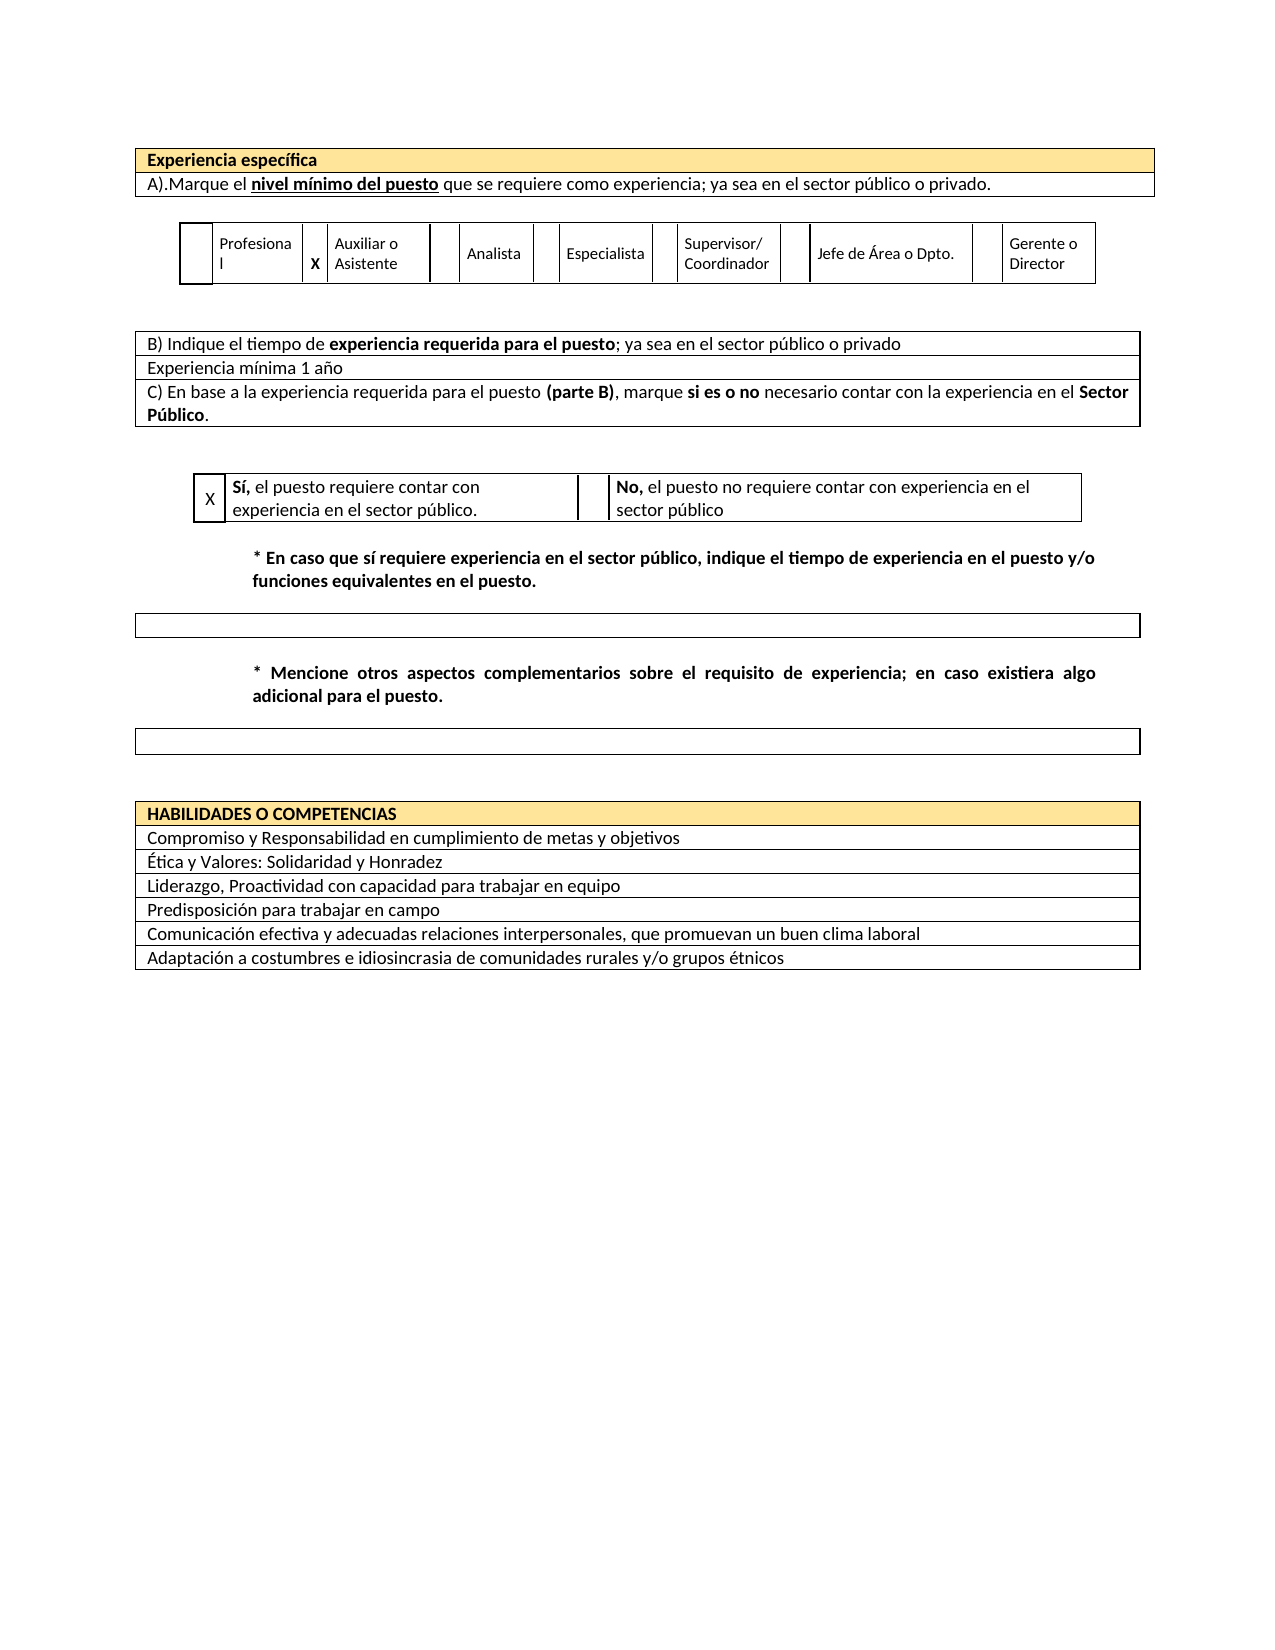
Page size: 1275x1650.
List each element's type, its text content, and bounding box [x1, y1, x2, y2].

table_header [136, 729, 1139, 754]
table_header Especialista [559, 223, 652, 283]
table_header Gerente o Director [1002, 223, 1095, 283]
table_header Supervisor/ Coordinador [677, 223, 781, 283]
table_header No, el puesto no requiere contar con experiencia en el sector público [609, 474, 1081, 521]
text * En caso que sí requiere experiencia en el sector público, indique el tiempo de experiencia en el puesto y/o funciones equivalentes en el puesto. [252, 546, 1098, 592]
table_cell A).Marque el nivel mínimo del puesto que se requiere como experiencia; ya sea en el sector público o privado. [136, 173, 1154, 196]
table_cell Experiencia mínima 1 año [136, 356, 1139, 379]
table_header [430, 223, 459, 283]
table_header B) Indique el tiempo de experiencia requerida para el puesto; ya sea en el sector público o privado [136, 332, 1139, 355]
table_header [533, 223, 559, 283]
table_cell Experiencia específica [136, 149, 1154, 172]
table_header X [303, 223, 327, 283]
table_cell Adaptación a costumbres e idiosincrasia de comunidades rurales y/o grupos étnicos [136, 946, 1139, 969]
table_header [181, 224, 212, 283]
table_header [652, 223, 677, 283]
table_header Sí, el puesto requiere contar con experiencia en el sector público. [226, 474, 578, 521]
table_header Auxiliar o Asistente [327, 223, 430, 283]
table_cell C) En base a la experiencia requerida para el puesto (parte B), marque si es o no necesario contar con la experiencia en el Sector Público. [136, 380, 1139, 426]
table_header [973, 223, 1002, 283]
table_header Analista [460, 223, 533, 283]
text * Mencione otros aspectos complementarios sobre el requisito de experiencia; en caso existiera algo adicional para el puesto. [252, 661, 1098, 707]
table_cell Predisposición para trabajar en campo [136, 898, 1139, 921]
table_cell Ética y Valores: Solidaridad y Honradez [136, 850, 1139, 873]
table_header HABILIDADES O COMPETENCIAS [136, 802, 1139, 825]
table_header X [195, 475, 224, 521]
table_header Jefe de Área o Dpto. [810, 223, 972, 283]
table_header [781, 223, 810, 283]
table_header Profesional [213, 223, 303, 283]
table_header [136, 614, 1139, 637]
table_header [578, 474, 609, 521]
table_cell Liderazgo, Proactividad con capacidad para trabajar en equipo [136, 874, 1139, 897]
table_cell Comunicación efectiva y adecuadas relaciones interpersonales, que promuevan un buen clima laboral [136, 922, 1139, 945]
table_cell Compromiso y Responsabilidad en cumplimiento de metas y objetivos [136, 826, 1139, 849]
